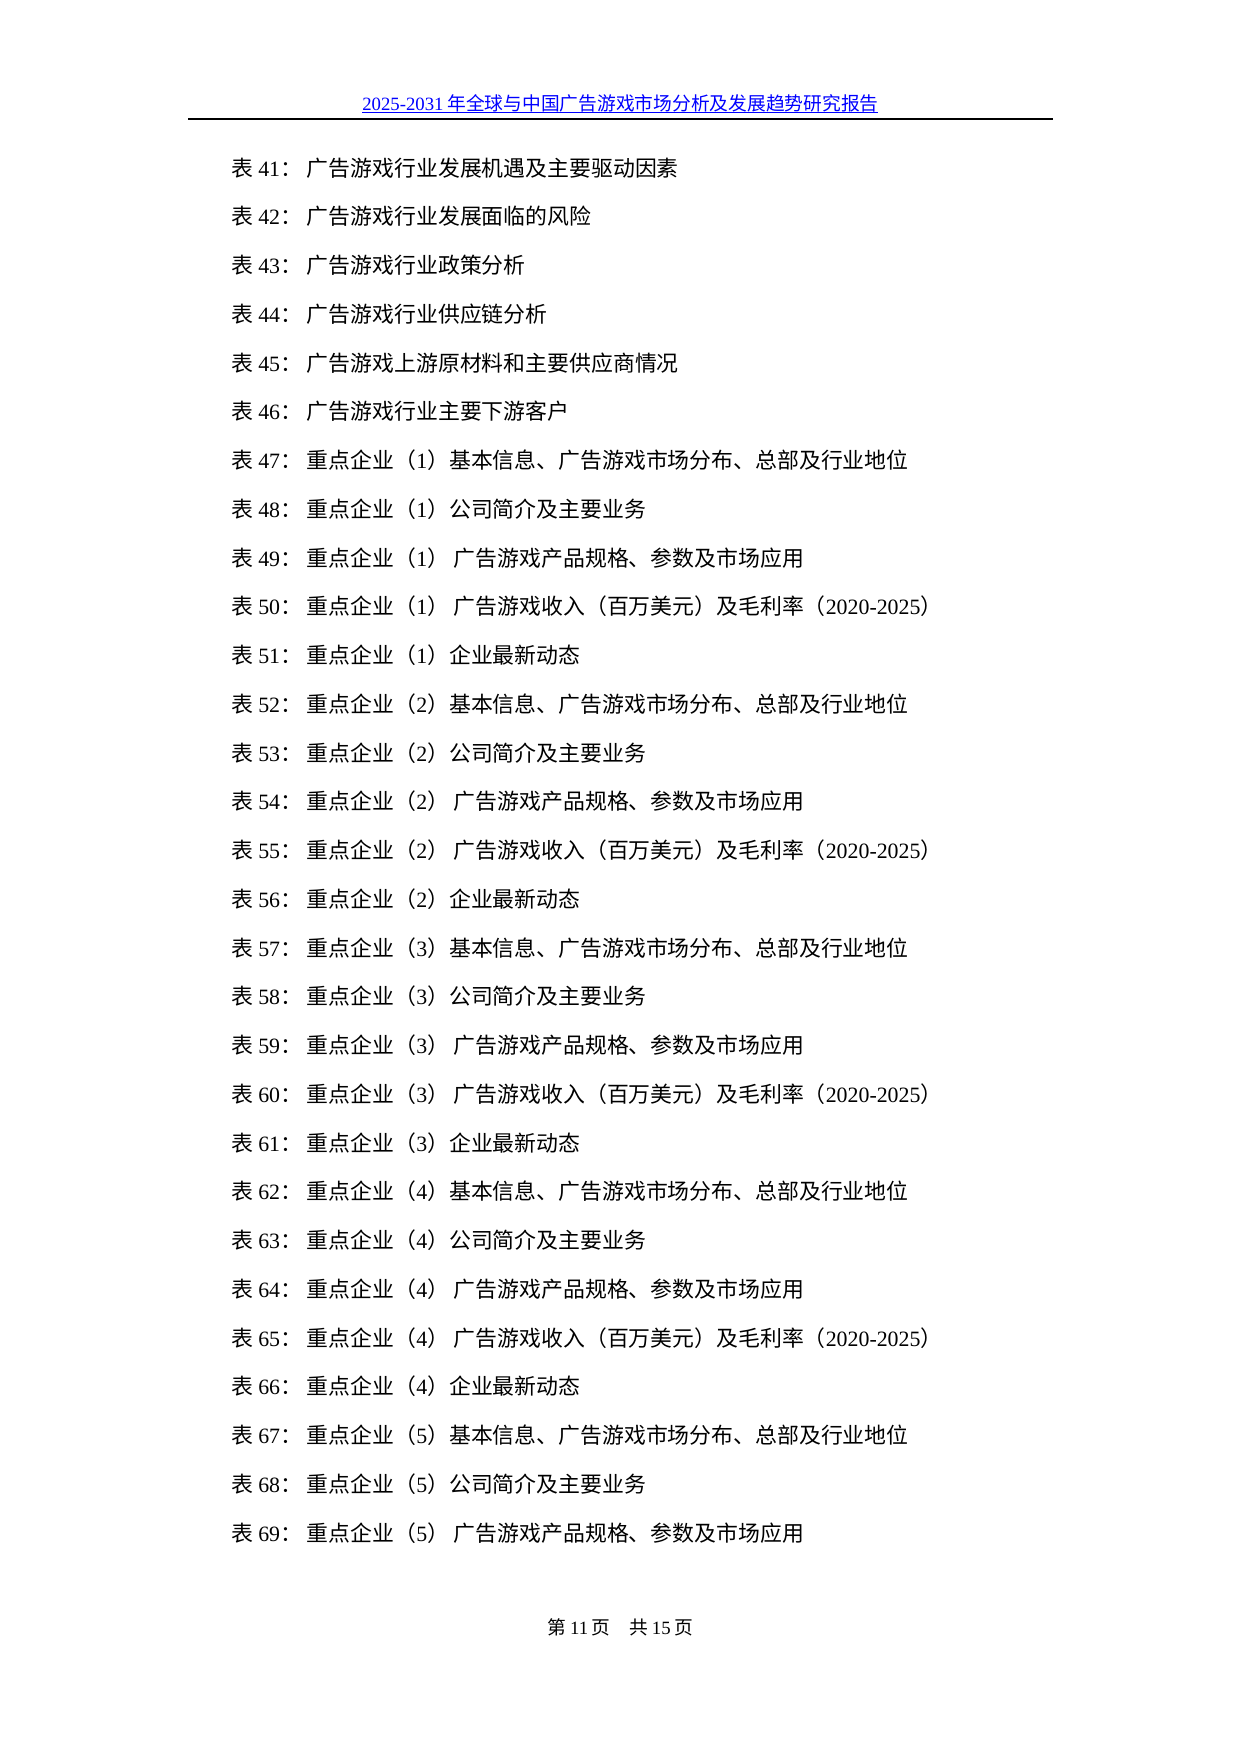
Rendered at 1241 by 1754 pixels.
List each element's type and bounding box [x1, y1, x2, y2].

text [187, 150, 1053, 1548]
